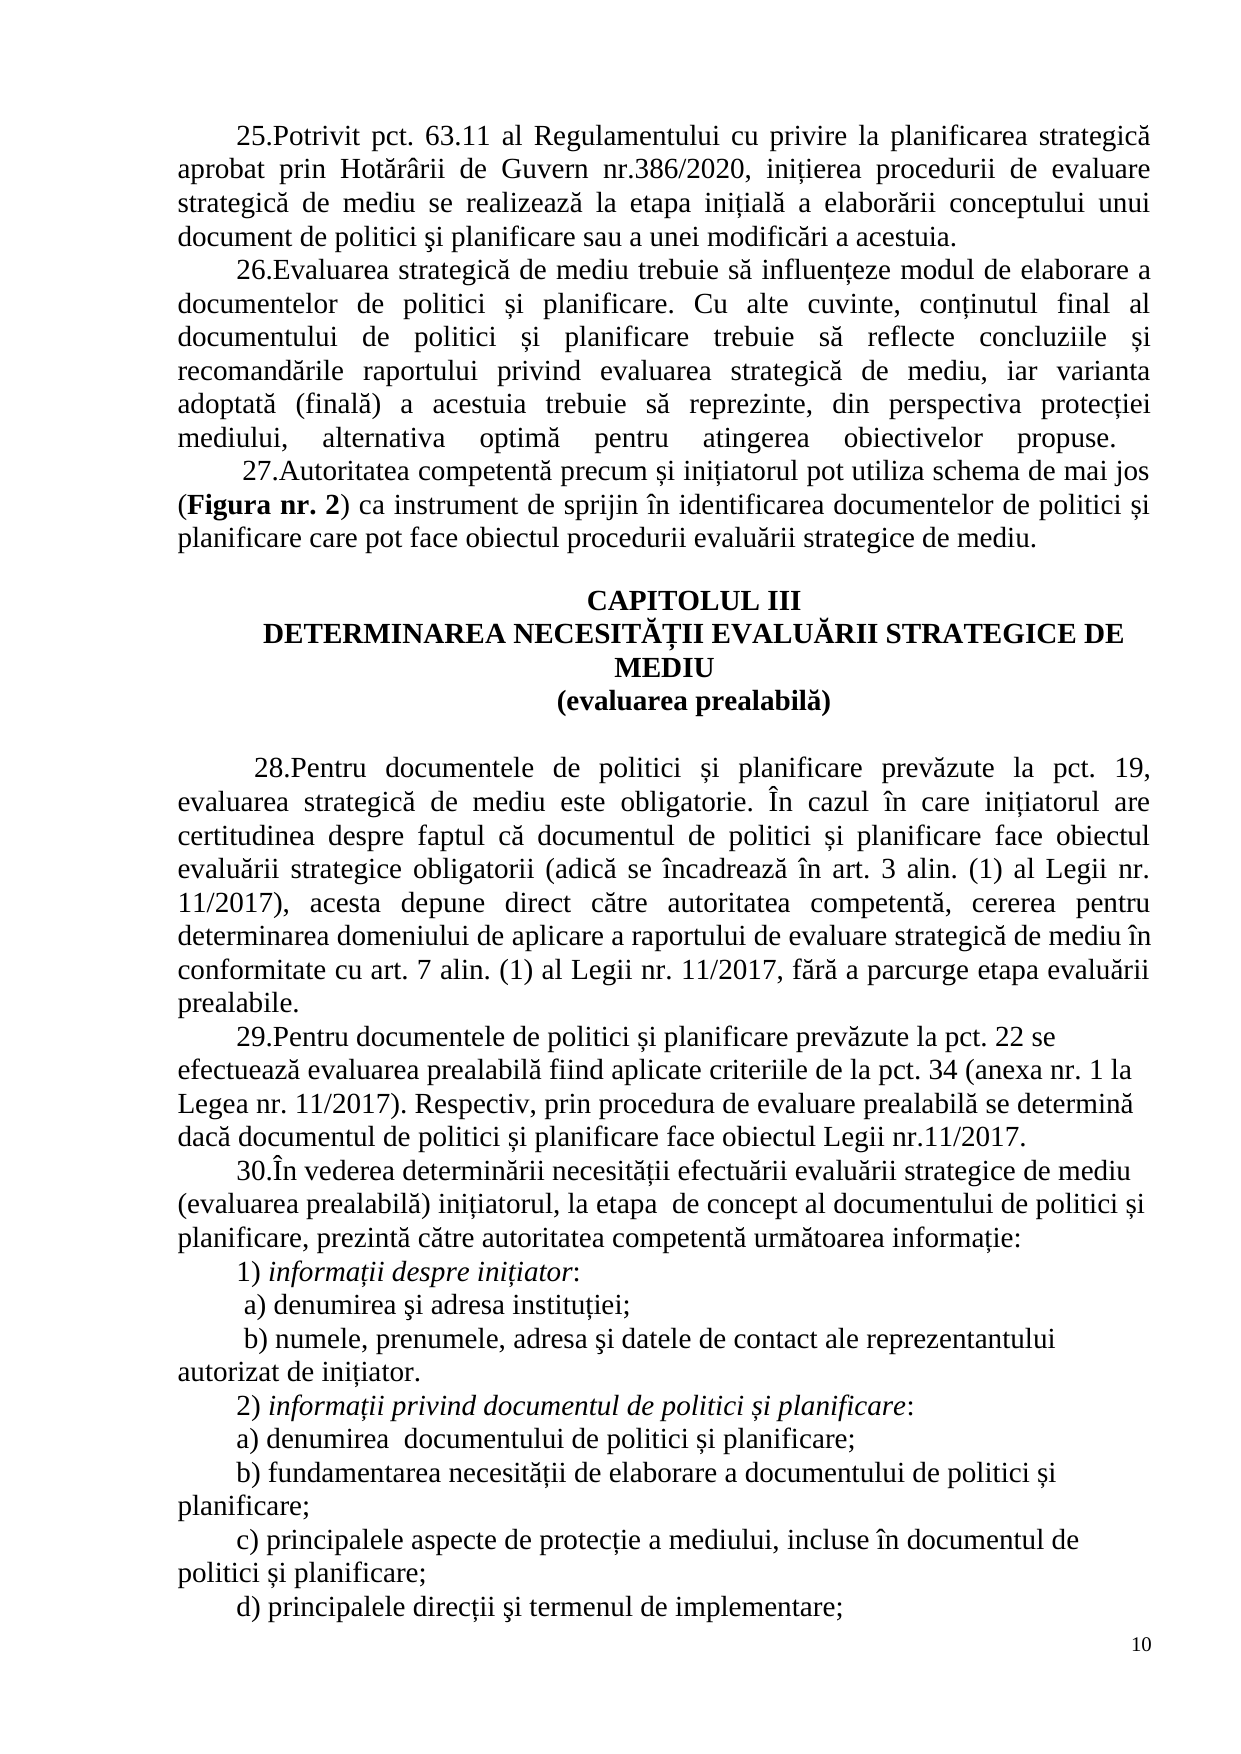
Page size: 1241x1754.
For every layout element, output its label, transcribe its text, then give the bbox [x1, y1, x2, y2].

text 29.Pentru documentele de politici și planificare prevăzute la pct. 22 se efectuează evaluarea prealabilă fiind aplicate criteriile de la pct. 34 (anexa nr. 1 la Legea nr. 11/2017). Respectiv, prin procedura de evaluare prealabilă se determină dacă documentul de politici și planificare face obiectul Legii nr.11/2017. [177, 1019, 1152, 1153]
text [177, 1254, 1152, 1623]
text 30.În vederea determinării necesității efectuării evaluării strategice de mediu (evaluarea prealabilă) inițiatorul, la etapa de concept al documentului de politici și planificare, prezintă către autoritatea competentă următoarea informație: [177, 1153, 1152, 1254]
text 25.Potrivit pct. 63.11 al Regulamentului cu privire la planificarea strategică aprobat prin Hotărârii de Guvern nr.386/2020, inițierea procedurii de evaluare strategică de mediu se realizează la etapa inițială a elaborării conceptului unui document de politici şi planificare sau a unei modificări a acestuia. [177, 118, 1152, 252]
text 26.Evaluarea strategică de mediu trebuie să influențeze modul de elaborare a documentelor de politici și planificare. Cu alte cuvinte, conținutul final al documentului de politici și planificare trebuie să reflecte concluziile și recomandările raportului privind evaluarea strategică de mediu, iar varianta adoptată (finală) a acestuia trebuie să reprezinte, din perspectiva protecției mediului, alternativa optimă pentru atingerea obiectivelor propuse. 27.Autoritatea competentă precum și inițiatorul pot utiliza schema de mai jos (Figura nr. 2) ca instrument de sprijin în identificarea documentelor de politici și planificare care pot face obiectul procedurii evaluării strategice de mediu. [177, 252, 1152, 554]
text 28.Pentru documentele de politici și planificare prevăzute la pct. 19, evaluarea strategică de mediu este obligatorie. În cazul în care inițiatorul are certitudinea despre faptul că documentul de politici și planificare face obiectul evaluării strategice obligatorii (adică se încadrează în art. 3 alin. (1) al Legii nr. 11/2017), acesta depune direct către autoritatea competentă, cererea pentru determinarea domeniului de aplicare a raportului de evaluare strategică de mediu în conformitate cu art. 7 alin. (1) al Legii nr. 11/2017, fără a parcurge etapa evaluării prealabile. [177, 751, 1152, 1019]
text CAPITOLUL III [177, 583, 1152, 616]
text DETERMINAREA NECESITĂȚII EVALUĂRII STRATEGICE DE MEDIU [177, 616, 1152, 683]
text (evaluarea prealabilă) [177, 683, 1152, 717]
